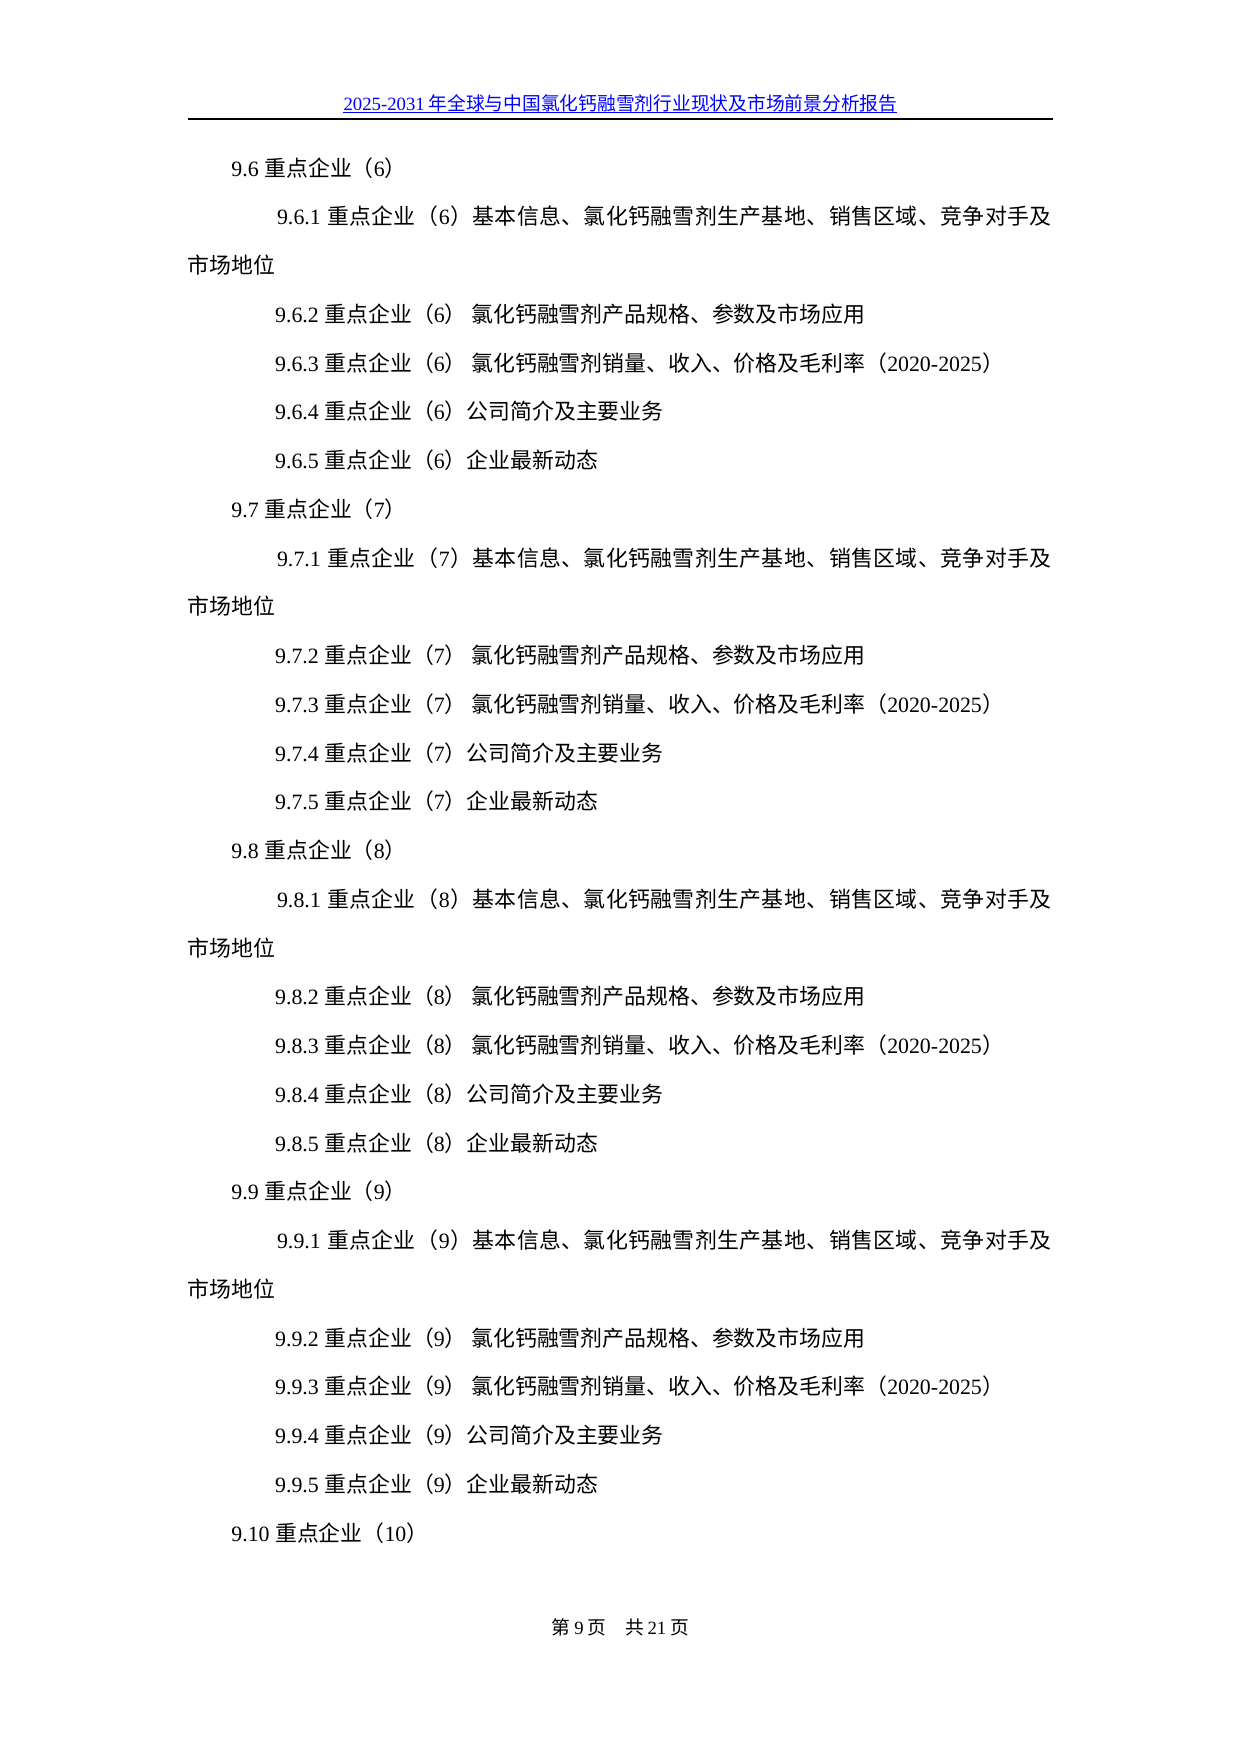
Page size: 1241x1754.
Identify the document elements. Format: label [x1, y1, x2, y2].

text [187, 150, 1053, 1548]
